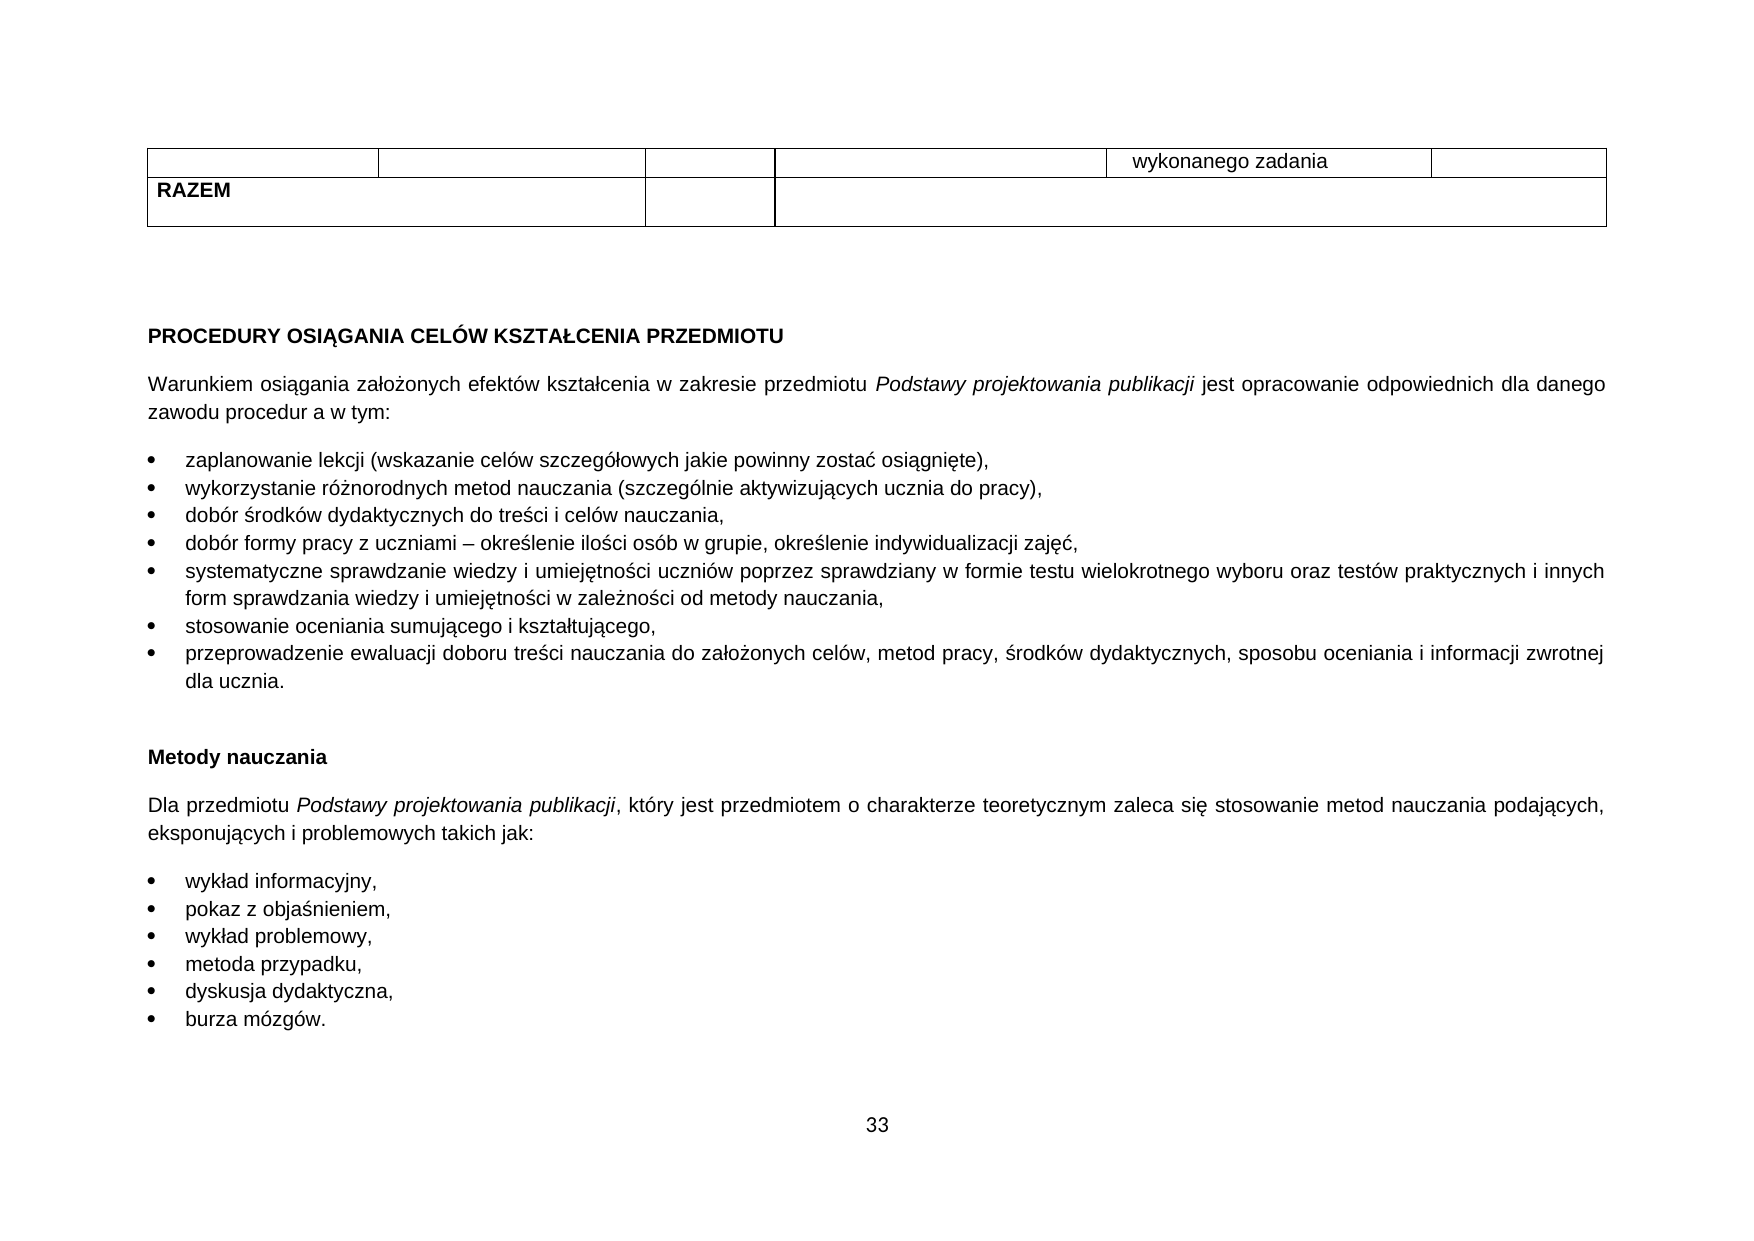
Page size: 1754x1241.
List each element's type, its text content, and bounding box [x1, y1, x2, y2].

list wykład informacyjny, [148, 869, 1606, 893]
text Warunkiem osiągania założonych efektów kształcenia w zakresie przedmiotu Podstawy projektowania publikacji jest opracowanie odpowiednich dla danego zawodu procedur a w tym: [148, 372, 1606, 424]
text Metody nauczania [148, 745, 1606, 769]
list wykład problemowy, [148, 924, 1606, 948]
list dyskusja dydaktyczna, [148, 979, 1606, 1003]
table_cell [1107, 149, 1431, 177]
list dobór środków dydaktycznych do treści i celów nauczania, [148, 503, 1606, 527]
list przeprowadzenie ewaluacji doboru treści nauczania do założonych celów, metod pracy, środków dydaktycznych, sposobu oceniania i informacji zwrotnej dla ucznia. [148, 641, 1606, 693]
list stosowanie oceniania sumującego i kształtującego, [148, 614, 1606, 638]
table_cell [776, 149, 1106, 177]
list dobór formy pracy z uczniami – określenie ilości osób w grupie, określenie indywidualizacji zajęć, [148, 531, 1606, 555]
table_cell RAZEM [148, 178, 645, 226]
list zaplanowanie lekcji (wskazanie celów szczegółowych jakie powinny zostać osiągnięte), [148, 448, 1606, 472]
list systematyczne sprawdzanie wiedzy i umiejętności uczniów poprzez sprawdziany w formie testu wielokrotnego wyboru oraz testów praktycznych i innych form sprawdzania wiedzy i umiejętności w zależności od metody nauczania, [148, 558, 1606, 610]
text PROCEDURY OSIĄGANIA CELÓW KSZTAŁCENIA PRZEDMIOTU [148, 324, 1606, 348]
table_cell [776, 178, 1606, 226]
table_cell [646, 178, 774, 226]
list burza mózgów. [148, 1007, 1606, 1031]
list metoda przypadku, [148, 952, 1606, 976]
text Dla przedmiotu Podstawy projektowania publikacji, który jest przedmiotem o charakterze teoretycznym zaleca się stosowanie metod nauczania podających, eksponujących i problemowych takich jak: [148, 793, 1606, 844]
list wykorzystanie różnorodnych metod nauczania (szczególnie aktywizujących ucznia do pracy), [148, 476, 1606, 500]
list pokaz z objaśnieniem, [148, 896, 1606, 921]
